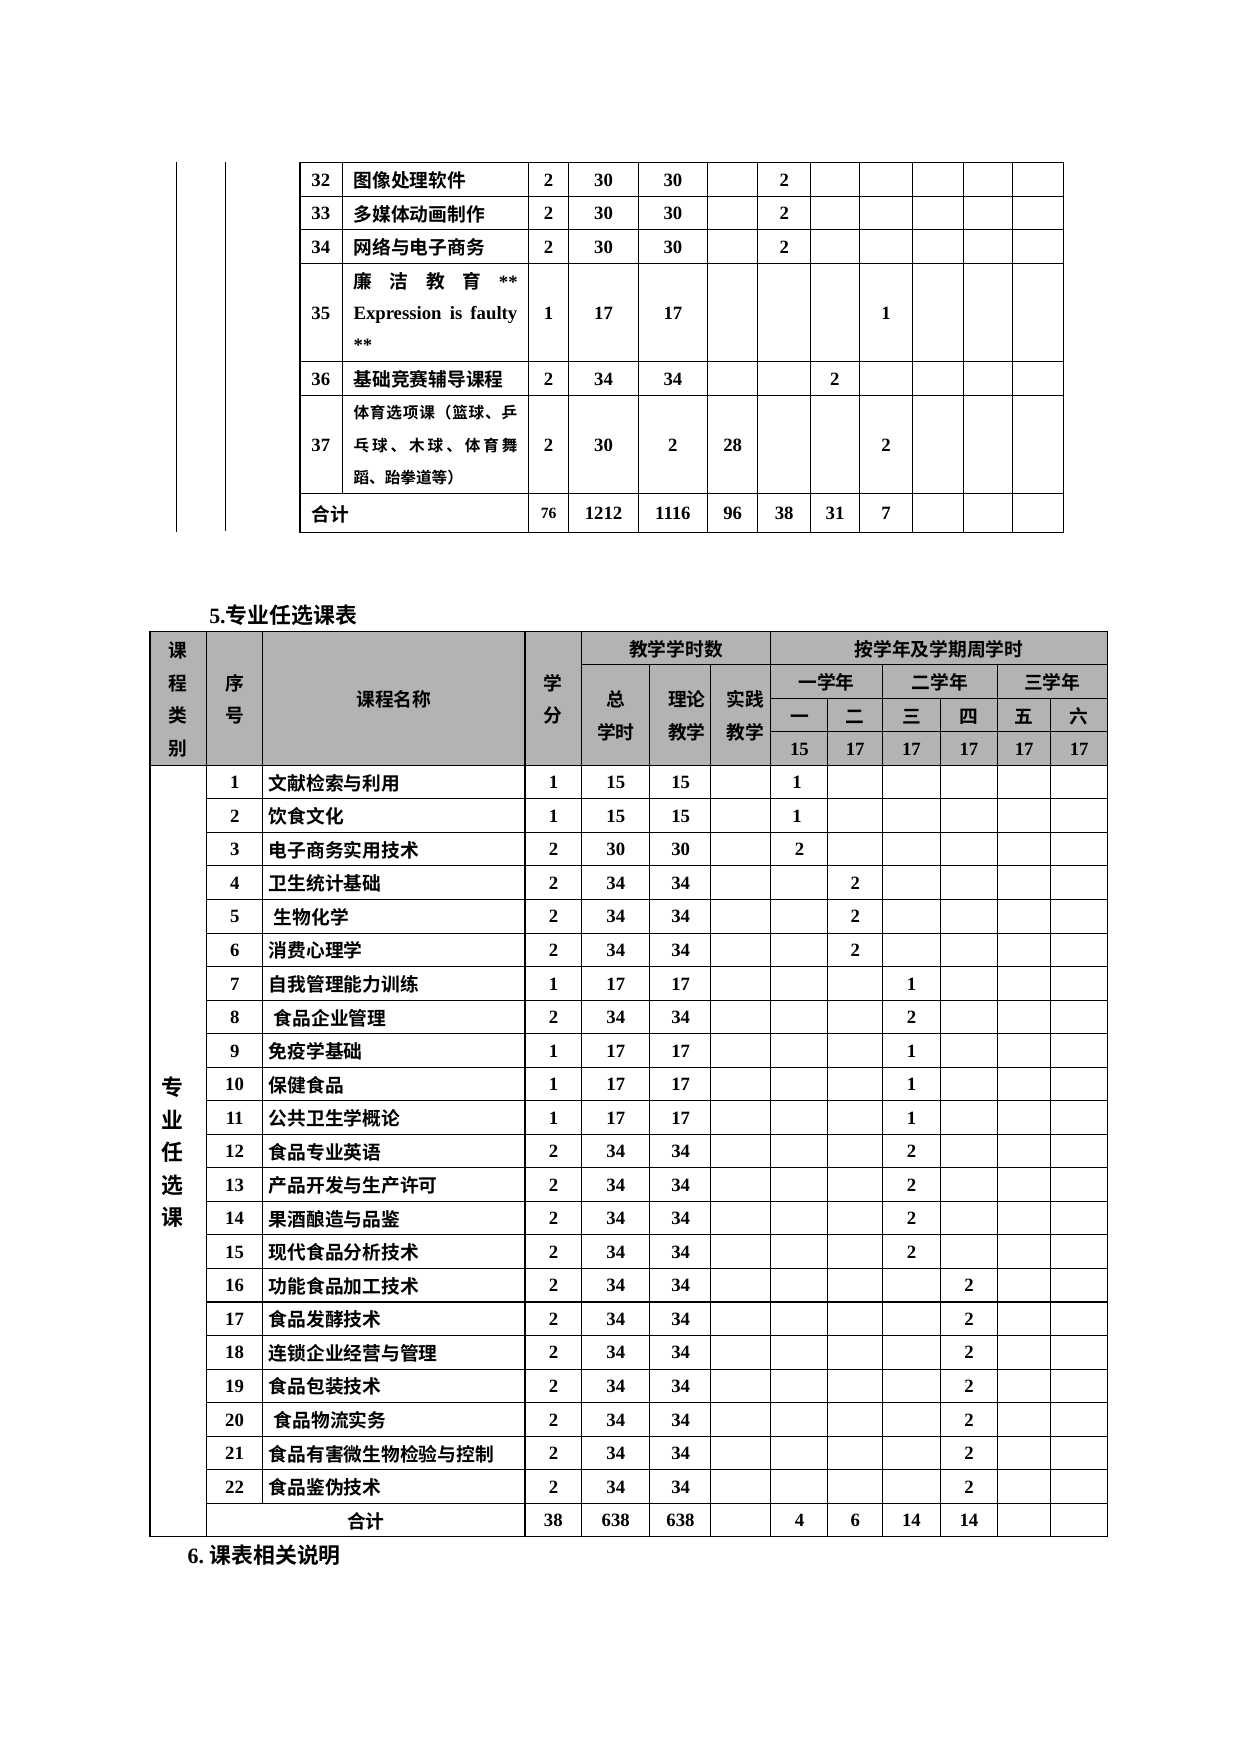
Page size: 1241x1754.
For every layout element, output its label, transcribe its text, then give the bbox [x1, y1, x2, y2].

table_cell 4 [207, 866, 262, 899]
table_cell 34 [582, 1437, 649, 1469]
table_cell [708, 197, 757, 229]
table_cell 10 [207, 1068, 262, 1100]
table_cell 11 [207, 1101, 262, 1134]
table_cell 15 [771, 732, 827, 765]
table_cell [998, 1235, 1050, 1268]
table_cell 2 [526, 1269, 581, 1301]
table_cell 1 [526, 1101, 581, 1134]
table_cell [828, 1370, 882, 1402]
table_cell 17 [582, 967, 649, 999]
table_cell [941, 967, 997, 999]
table_cell [1051, 766, 1107, 798]
table_cell 1 [526, 799, 581, 832]
table_cell [998, 833, 1050, 865]
table_cell [913, 396, 963, 493]
table_cell [771, 1370, 827, 1402]
table_cell [1051, 1034, 1107, 1067]
table_cell [1051, 1370, 1107, 1402]
table_cell [1051, 1269, 1107, 1301]
table_cell 2 [526, 833, 581, 865]
table_cell [708, 362, 757, 395]
table_cell 30 [639, 197, 707, 229]
table_cell 3 [207, 833, 262, 865]
table_cell 合计 [207, 1504, 524, 1536]
table_cell 15 [650, 766, 710, 798]
table_cell [711, 766, 770, 798]
table_cell 17 [1051, 732, 1107, 765]
table_cell 34 [582, 1135, 649, 1167]
table_cell 17 [650, 1034, 710, 1067]
table_cell 21 [207, 1437, 262, 1469]
table_cell [941, 1202, 997, 1234]
table_cell [711, 1235, 770, 1268]
table_cell [758, 396, 810, 493]
table_cell [998, 1470, 1050, 1503]
table_cell 17 [828, 732, 882, 765]
table_cell [941, 1001, 997, 1033]
table_cell [711, 1269, 770, 1301]
table_cell 理论教学 [650, 665, 710, 765]
table_cell [998, 1034, 1050, 1067]
table_cell [771, 1336, 827, 1368]
table_cell 1116 [639, 494, 707, 532]
table_cell [711, 1370, 770, 1402]
table_cell [711, 1168, 770, 1201]
table_cell 38 [526, 1504, 581, 1536]
table_cell 功能食品加工技术 [263, 1269, 524, 1301]
table_cell [1051, 833, 1107, 865]
table_cell 17 [650, 967, 710, 999]
table_cell 1 [883, 1034, 940, 1067]
table_cell [1051, 1437, 1107, 1469]
table_cell 2 [529, 396, 568, 493]
table_cell [828, 833, 882, 865]
table_cell 1 [526, 1034, 581, 1067]
table_cell 34 [650, 1370, 710, 1402]
table_cell 食品发酵技术 [263, 1303, 524, 1335]
table_cell 76 [529, 494, 568, 532]
table_cell 17 [941, 732, 997, 765]
table_cell [1013, 230, 1063, 263]
table_cell 14 [941, 1504, 997, 1536]
table_cell [860, 230, 912, 263]
table_cell [828, 1101, 882, 1134]
table_cell 2 [526, 1001, 581, 1033]
table_cell [811, 396, 859, 493]
table_cell [998, 866, 1050, 899]
table_cell 2 [828, 934, 882, 966]
table_cell [1051, 1135, 1107, 1167]
table_cell 2 [526, 1470, 581, 1503]
table_cell [1013, 362, 1063, 395]
table_cell 34 [582, 1269, 649, 1301]
table_cell [828, 1403, 882, 1436]
table_cell [941, 766, 997, 798]
table_cell 34 [650, 1403, 710, 1436]
table_cell 34 [650, 934, 710, 966]
table_cell 二 [828, 699, 882, 731]
table_cell 18 [207, 1336, 262, 1368]
table_cell 食品有害微生物检验与控制 [263, 1437, 524, 1469]
table_cell 14 [207, 1202, 262, 1234]
table_cell [771, 866, 827, 899]
table_cell [828, 967, 882, 999]
table_cell 2 [526, 1336, 581, 1368]
table_cell [828, 1202, 882, 1234]
table_cell [913, 230, 963, 263]
table_cell [998, 1370, 1050, 1402]
table_cell [941, 934, 997, 966]
table_cell 2 [639, 396, 707, 493]
table_cell [998, 967, 1050, 999]
table_cell 33 [301, 197, 342, 229]
table_cell 34 [650, 1336, 710, 1368]
table_cell 34 [650, 1168, 710, 1201]
table_cell [1051, 1202, 1107, 1234]
table_cell 生物化学 [263, 900, 524, 932]
table_cell 34 [569, 362, 638, 395]
table_cell [771, 1235, 827, 1268]
table_cell [828, 799, 882, 832]
table_cell 专业 任选 课 [151, 766, 206, 1536]
table_cell 9 [207, 1034, 262, 1067]
table_cell 2 [883, 1001, 940, 1033]
table_cell 2 [828, 866, 882, 899]
table_cell 1 [526, 1068, 581, 1100]
table_cell [998, 1437, 1050, 1469]
table_cell 2 [941, 1269, 997, 1301]
table_cell [1051, 967, 1107, 999]
table_cell [883, 1470, 940, 1503]
table_cell 文献检索与利用 [263, 766, 524, 798]
table_cell 2 [883, 1202, 940, 1234]
table_cell 8 [207, 1001, 262, 1033]
table_cell 13 [207, 1168, 262, 1201]
table_cell [771, 967, 827, 999]
table_cell 15 [650, 799, 710, 832]
table_cell [883, 1370, 940, 1402]
table_cell 34 [650, 1470, 710, 1503]
table_cell [771, 1034, 827, 1067]
table_cell 34 [650, 866, 710, 899]
table_cell 34 [650, 900, 710, 932]
table_cell [941, 1235, 997, 1268]
table_cell [883, 934, 940, 966]
table_cell 卫生统计基础 [263, 866, 524, 899]
table_cell [941, 1135, 997, 1167]
table_cell 4 [771, 1504, 827, 1536]
table_cell [771, 1437, 827, 1469]
table_cell 17 [207, 1303, 262, 1335]
table_cell 饮食文化 [263, 799, 524, 832]
table_header 课程 类别 [151, 632, 206, 765]
table_cell [941, 1168, 997, 1201]
table_cell 食品物流实务 [263, 1403, 524, 1436]
table_cell [883, 1437, 940, 1469]
table_cell [998, 934, 1050, 966]
table_cell [998, 766, 1050, 798]
table_cell [771, 1303, 827, 1335]
table_cell [998, 1303, 1050, 1335]
table_cell [1051, 1336, 1107, 1368]
table_cell 12 [207, 1135, 262, 1167]
table_cell [828, 766, 882, 798]
table_cell 1 [883, 1068, 940, 1100]
table_cell [811, 197, 859, 229]
table_cell [998, 900, 1050, 932]
table_cell [771, 1168, 827, 1201]
table_cell 食品专业英语 [263, 1135, 524, 1167]
table_cell 34 [582, 1403, 649, 1436]
table_cell 34 [582, 1168, 649, 1201]
table_cell [711, 799, 770, 832]
table_cell [711, 1336, 770, 1368]
table_cell 1212 [569, 494, 638, 532]
table_cell 34 [650, 1135, 710, 1167]
table_cell [708, 264, 757, 361]
table_cell [1051, 799, 1107, 832]
table_cell 36 [301, 362, 342, 395]
table_header 教学学时数 [582, 632, 770, 664]
table_cell 17 [582, 1068, 649, 1100]
table_cell [828, 1336, 882, 1368]
table_cell 1 [526, 766, 581, 798]
table_cell [811, 163, 859, 196]
table_cell 1 [526, 967, 581, 999]
table_cell [883, 766, 940, 798]
table_cell 1 [207, 766, 262, 798]
table_cell [964, 230, 1012, 263]
table_cell 三 [883, 699, 940, 731]
table_cell [941, 1034, 997, 1067]
table_cell [828, 1303, 882, 1335]
table_cell [771, 1202, 827, 1234]
table_cell [941, 866, 997, 899]
table_cell [1051, 934, 1107, 966]
table_cell [711, 900, 770, 932]
table_cell [998, 1068, 1050, 1100]
table_cell 22 [207, 1470, 262, 1503]
table_cell 一 [771, 699, 827, 731]
table_cell [941, 1068, 997, 1100]
table_cell [708, 230, 757, 263]
table_cell [758, 264, 810, 361]
table_cell [941, 1101, 997, 1134]
table_cell [711, 1303, 770, 1335]
table_cell 现代食品分析技术 [263, 1235, 524, 1268]
table_header 按学年及学期周学时 [771, 632, 1107, 664]
table_cell 638 [582, 1504, 649, 1536]
table_cell 二学年 [883, 665, 997, 698]
table_cell 2 [941, 1336, 997, 1368]
table_cell [913, 197, 963, 229]
table_cell 37 [301, 396, 342, 493]
table_cell [711, 833, 770, 865]
table_cell 17 [650, 1101, 710, 1134]
table_cell 2 [811, 362, 859, 395]
table_cell 产品开发与生产许可 [263, 1168, 524, 1201]
table_cell [758, 362, 810, 395]
table_cell [828, 1269, 882, 1301]
table_cell [998, 1504, 1050, 1536]
table_cell 基础竞赛辅导课程 [343, 362, 528, 395]
table_cell [883, 833, 940, 865]
table_cell 15 [582, 766, 649, 798]
table_cell [998, 1168, 1050, 1201]
table_cell 2 [529, 163, 568, 196]
table_cell [913, 494, 963, 532]
table_cell [708, 163, 757, 196]
table_cell [1013, 163, 1063, 196]
table_cell 食品鉴伪技术 [263, 1470, 524, 1503]
table_cell [1051, 1303, 1107, 1335]
table_cell 30 [639, 230, 707, 263]
table_cell [711, 1001, 770, 1033]
table_cell 2 [526, 1370, 581, 1402]
table_cell 6 [828, 1504, 882, 1536]
table_cell 2 [526, 1135, 581, 1167]
table_cell [711, 1504, 770, 1536]
table_cell 34 [650, 1202, 710, 1234]
table_cell 96 [708, 494, 757, 532]
table_cell 15 [582, 799, 649, 832]
table_cell 2 [529, 230, 568, 263]
text 5.专业任选课表 [187, 598, 1053, 631]
table_cell [828, 1135, 882, 1167]
table_cell [828, 1001, 882, 1033]
table_cell [711, 866, 770, 899]
table_cell 34 [582, 1235, 649, 1268]
table_cell [998, 1135, 1050, 1167]
table_cell [964, 197, 1012, 229]
table_cell [828, 1034, 882, 1067]
table_cell 2 [758, 197, 810, 229]
table_cell [771, 1269, 827, 1301]
table_cell [828, 1168, 882, 1201]
table_cell [883, 1303, 940, 1335]
table_cell [1051, 1168, 1107, 1201]
table_cell [941, 799, 997, 832]
table_cell 28 [708, 396, 757, 493]
table_cell 1 [771, 766, 827, 798]
table_cell 7 [207, 967, 262, 999]
table_cell 公共卫生学概论 [263, 1101, 524, 1134]
table_cell 1 [883, 1101, 940, 1134]
table_cell [964, 396, 1012, 493]
table_cell 2 [207, 799, 262, 832]
table_cell [998, 799, 1050, 832]
table_cell 17 [569, 264, 638, 361]
table_cell 17 [582, 1101, 649, 1134]
table_cell [964, 362, 1012, 395]
table_cell 连锁企业经营与管理 [263, 1336, 524, 1368]
table_cell [828, 1437, 882, 1469]
table_cell [1013, 197, 1063, 229]
table_cell 合计 [301, 494, 528, 532]
table_cell 2 [941, 1370, 997, 1402]
table_cell [771, 934, 827, 966]
table_header 序号 [207, 632, 262, 765]
table_cell [1051, 1101, 1107, 1134]
table_cell [1013, 264, 1063, 361]
table_cell [771, 1403, 827, 1436]
table_cell 34 [582, 900, 649, 932]
table_cell 17 [883, 732, 940, 765]
table_cell 31 [811, 494, 859, 532]
table_cell 2 [941, 1437, 997, 1469]
table_cell 2 [526, 1235, 581, 1268]
table_cell 图像处理软件 [343, 163, 528, 196]
table_cell 1 [529, 264, 568, 361]
table_cell [711, 1068, 770, 1100]
table_cell [913, 163, 963, 196]
table_cell [998, 1269, 1050, 1301]
table_cell 2 [771, 833, 827, 865]
table_cell 2 [828, 900, 882, 932]
table_cell [913, 264, 963, 361]
table_cell [964, 163, 1012, 196]
table_cell 免疫学基础 [263, 1034, 524, 1067]
table_cell [1051, 1470, 1107, 1503]
table_cell 2 [883, 1135, 940, 1167]
table_cell 1 [860, 264, 912, 361]
table_cell 2 [529, 197, 568, 229]
table_cell 34 [582, 1370, 649, 1402]
table_cell 2 [526, 934, 581, 966]
table_cell [711, 934, 770, 966]
table_cell [771, 1470, 827, 1503]
table_cell [998, 1001, 1050, 1033]
table_cell 30 [650, 833, 710, 865]
table_cell [828, 1068, 882, 1100]
table_cell 消费心理学 [263, 934, 524, 966]
table_cell [883, 1269, 940, 1301]
table_cell 2 [526, 900, 581, 932]
table_cell 14 [883, 1504, 940, 1536]
table_cell [1051, 1235, 1107, 1268]
table_cell 2 [941, 1303, 997, 1335]
table_cell 34 [582, 1303, 649, 1335]
table_cell [860, 197, 912, 229]
table_cell 30 [569, 197, 638, 229]
table_cell 638 [650, 1504, 710, 1536]
table_cell 32 [301, 163, 342, 196]
table_cell 2 [526, 1403, 581, 1436]
table_cell 食品企业管理 [263, 1001, 524, 1033]
table_cell 2 [860, 396, 912, 493]
table_cell [883, 866, 940, 899]
table_cell 2 [526, 1303, 581, 1335]
table_cell 廉洁教育II [343, 264, 528, 361]
table_cell 总 学时 [582, 665, 649, 765]
table_cell 6 [207, 934, 262, 966]
table_cell 34 [582, 866, 649, 899]
table_cell 2 [758, 230, 810, 263]
table_cell 34 [301, 230, 342, 263]
table_cell 自我管理能力训练 [263, 967, 524, 999]
table_cell [811, 230, 859, 263]
table_cell [1051, 1504, 1107, 1536]
table_cell 网络与电子商务 [343, 230, 528, 263]
table_cell 5 [207, 900, 262, 932]
table_cell [1013, 396, 1063, 493]
table_cell 2 [883, 1168, 940, 1201]
table_cell [913, 362, 963, 395]
table_cell 34 [582, 934, 649, 966]
table_cell [998, 1336, 1050, 1368]
table_cell [771, 1068, 827, 1100]
table_cell [883, 799, 940, 832]
table_cell 34 [650, 1235, 710, 1268]
table_cell 2 [941, 1403, 997, 1436]
table_cell [1013, 494, 1063, 532]
table_cell 30 [569, 163, 638, 196]
table_cell [1051, 1001, 1107, 1033]
table_header 学分 [526, 632, 581, 765]
table_cell 7 [860, 494, 912, 532]
table_cell [964, 264, 1012, 361]
table_cell 2 [941, 1470, 997, 1503]
text 6. 课表相关说明 [187, 1537, 1053, 1570]
table_cell 17 [582, 1034, 649, 1067]
table_cell [1051, 900, 1107, 932]
table_cell 17 [650, 1068, 710, 1100]
table_cell 38 [758, 494, 810, 532]
table_cell 果酒酿造与品鉴 [263, 1202, 524, 1234]
table_cell 34 [582, 1202, 649, 1234]
table_cell [883, 1403, 940, 1436]
table_cell 34 [650, 1001, 710, 1033]
table_cell [883, 1336, 940, 1368]
table_cell 保健食品 [263, 1068, 524, 1100]
table_cell 体育选项课（篮球、乒乓球、木球、体育舞蹈、跆拳道等） [343, 396, 528, 493]
table_cell [828, 1470, 882, 1503]
table_cell [711, 1202, 770, 1234]
table_cell [771, 1101, 827, 1134]
table_cell 三学年 [998, 665, 1107, 698]
table_cell [860, 362, 912, 395]
table_cell 实践教学 [711, 665, 770, 765]
table_cell 2 [529, 362, 568, 395]
table_cell 六 [1051, 699, 1107, 731]
table_cell [711, 967, 770, 999]
table_cell 电子商务实用技术 [263, 833, 524, 865]
table_cell [711, 1470, 770, 1503]
table_cell [964, 494, 1012, 532]
table_cell 1 [883, 967, 940, 999]
table_cell [998, 1202, 1050, 1234]
table_cell 17 [639, 264, 707, 361]
table_cell 2 [526, 866, 581, 899]
table_cell 30 [569, 396, 638, 493]
table_cell 2 [883, 1235, 940, 1268]
table_cell 34 [650, 1303, 710, 1335]
table_cell 30 [639, 163, 707, 196]
table_cell 1 [771, 799, 827, 832]
table_cell 2 [526, 1168, 581, 1201]
table_cell [711, 1135, 770, 1167]
table_cell [771, 1001, 827, 1033]
table_cell [771, 1135, 827, 1167]
table_cell [711, 1034, 770, 1067]
table_cell 2 [526, 1437, 581, 1469]
table_cell [811, 264, 859, 361]
table_cell 四 [941, 699, 997, 731]
table_cell 19 [207, 1370, 262, 1402]
table_cell 34 [582, 1001, 649, 1033]
table_cell [771, 900, 827, 932]
table_cell 20 [207, 1403, 262, 1436]
table_cell 16 [207, 1269, 262, 1301]
table_cell [941, 833, 997, 865]
table_cell [998, 1403, 1050, 1436]
table_header 课程名称 [263, 632, 524, 765]
table_cell [998, 1101, 1050, 1134]
table_cell 五 [998, 699, 1050, 731]
table_cell 30 [569, 230, 638, 263]
table_cell [828, 1235, 882, 1268]
table_cell [711, 1437, 770, 1469]
table_cell [711, 1101, 770, 1134]
table_cell [860, 163, 912, 196]
table_cell 多媒体动画制作 [343, 197, 528, 229]
table_cell 34 [650, 1269, 710, 1301]
table_cell [941, 900, 997, 932]
table_cell 2 [526, 1202, 581, 1234]
table_cell [1051, 866, 1107, 899]
table_cell 34 [650, 1437, 710, 1469]
table_cell 35 [301, 264, 342, 361]
table_cell 34 [582, 1336, 649, 1368]
table_cell 34 [582, 1470, 649, 1503]
table_cell 15 [207, 1235, 262, 1268]
table_cell 食品包装技术 [263, 1370, 524, 1402]
table_cell [883, 900, 940, 932]
table_cell 2 [758, 163, 810, 196]
table_cell 17 [998, 732, 1050, 765]
table_cell 30 [582, 833, 649, 865]
table_cell 34 [639, 362, 707, 395]
table_cell [1051, 1068, 1107, 1100]
table_cell [711, 1403, 770, 1436]
table_cell 一学年 [771, 665, 882, 698]
table_cell [1051, 1403, 1107, 1436]
